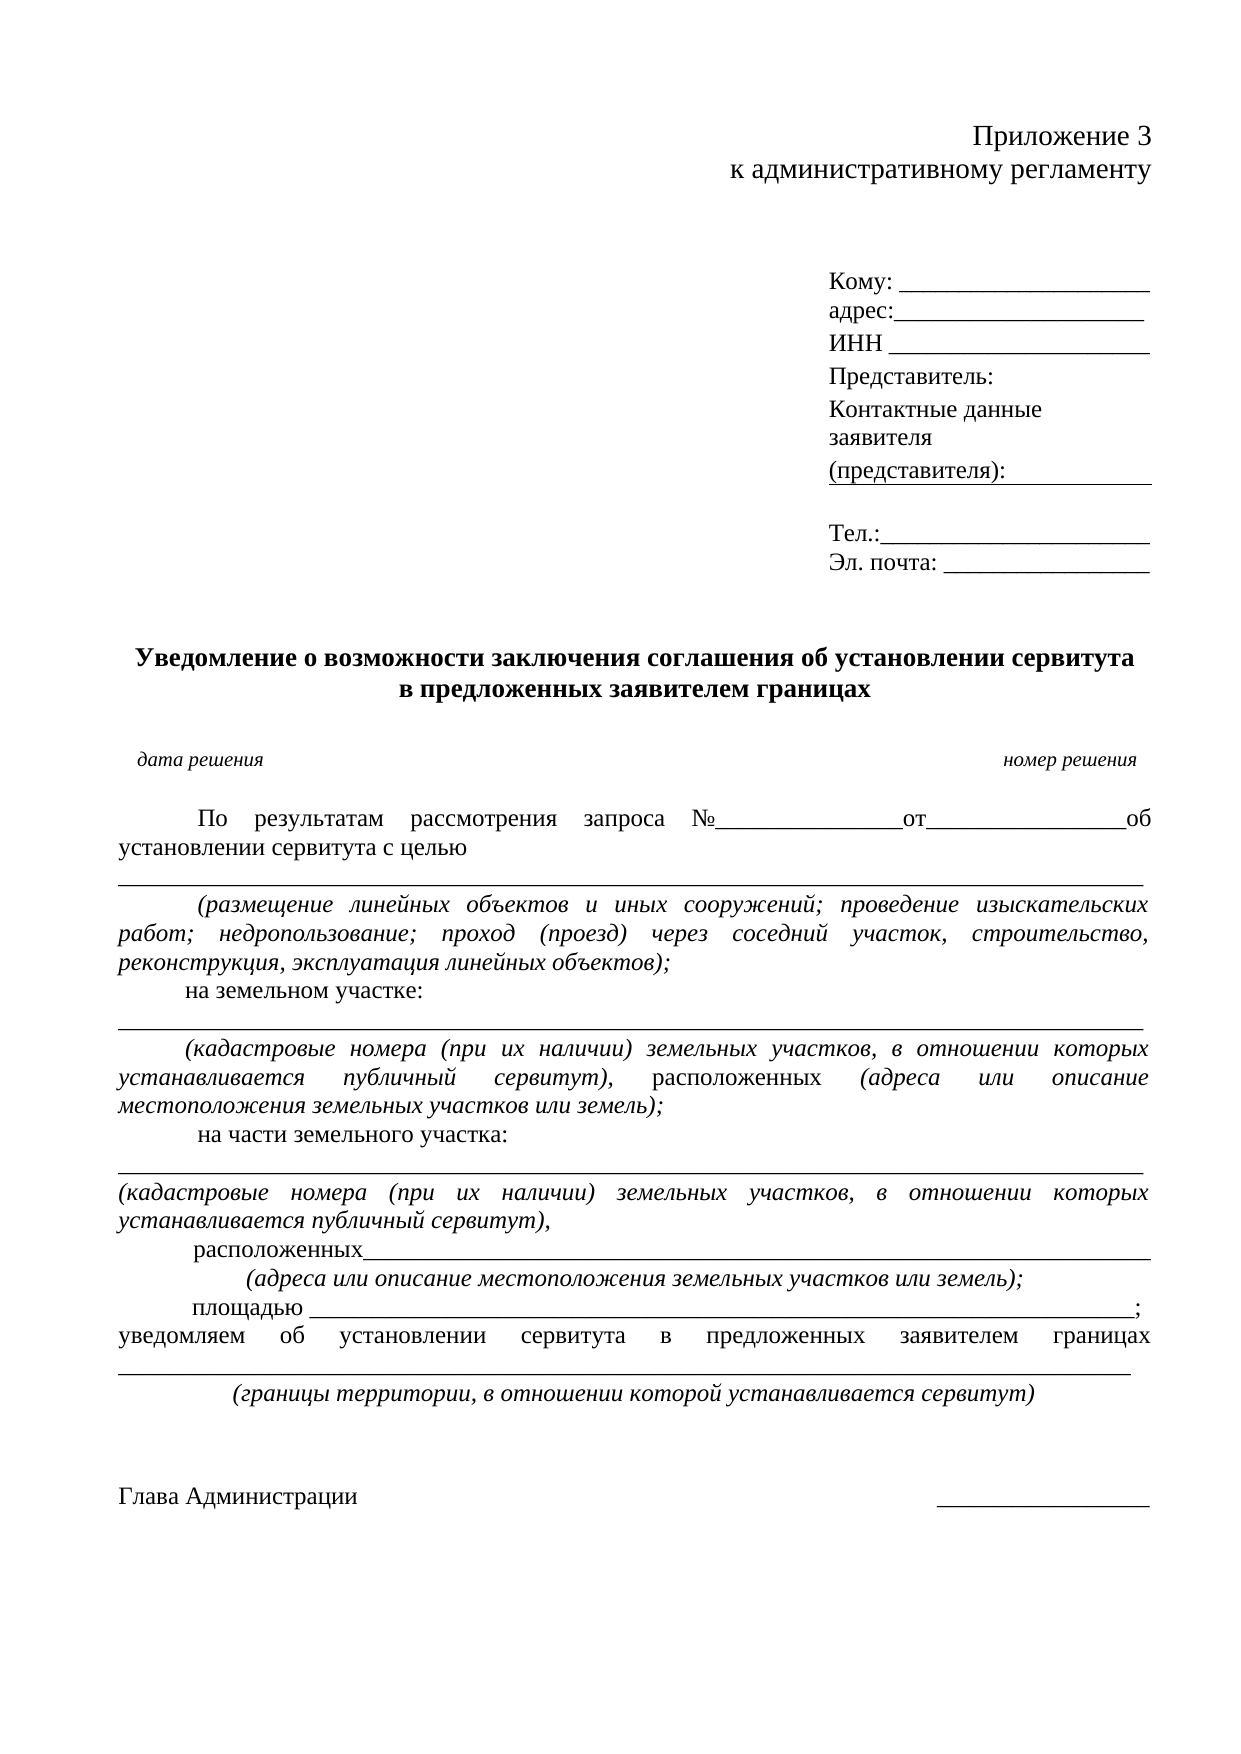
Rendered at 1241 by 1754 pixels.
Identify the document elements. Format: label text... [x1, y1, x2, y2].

text (кадастровые номера (при их наличии) земельных участков, в отношении которых устанавливается публичный сервитут), [118, 1177, 1152, 1234]
text __________________________________________________________________________________ [118, 1148, 1152, 1177]
text уведомляем об установлении сервитута в предложенных заявителем границах _________________________________________________________________________________ [118, 1321, 1152, 1378]
text Кому: [828, 266, 1152, 295]
text дата решения номер решения [118, 747, 1152, 771]
text Уведомление о возможности заключения соглашения об установлении сервитута в предложенных заявителем границах [118, 641, 1152, 703]
text Глава Администрации _________________ [118, 1481, 1152, 1510]
text расположенных_______________________________________________________________ (адреса или описание местоположения земельных участков или земель); [118, 1234, 1152, 1292]
text на части земельного участка: [118, 1119, 1152, 1148]
text Контактные данные заявителя [828, 394, 1152, 451]
text Приложение 3 [118, 118, 1152, 152]
text __________________________________________________________________________________ [118, 1004, 1152, 1033]
text (размещение линейных объектов и иных сооружений; проведение изыскательских работ; недропользование; проход (проезд) через соседний участок, строительство, реконструкция, эксплуатация линейных объектов); [118, 889, 1152, 976]
text (границы территории, в отношении которой устанавливается сервитут) [118, 1378, 1152, 1407]
text адрес:____________________ [828, 295, 1152, 324]
text площадью __________________________________________________________________; [118, 1292, 1152, 1321]
text (кадастровые номера (при их наличии) земельных участков, в отношении которых устанавливается публичный сервитут), расположенных (адреса или описание местоположения земельных участков или земель); [118, 1033, 1152, 1119]
text Тел.: [828, 518, 1152, 547]
text к административному регламенту [118, 152, 1152, 185]
text Эл. почта: [828, 547, 1152, 576]
text ИНН [828, 328, 1152, 357]
text на земельном участке: [118, 976, 1152, 1004]
text По результатам рассмотрения запроса №_______________от________________об установлении сервитута с целью [118, 803, 1152, 861]
text (представителя): [828, 455, 1152, 485]
text __________________________________________________________________________________ [118, 861, 1152, 889]
text Представитель: [828, 361, 1152, 389]
